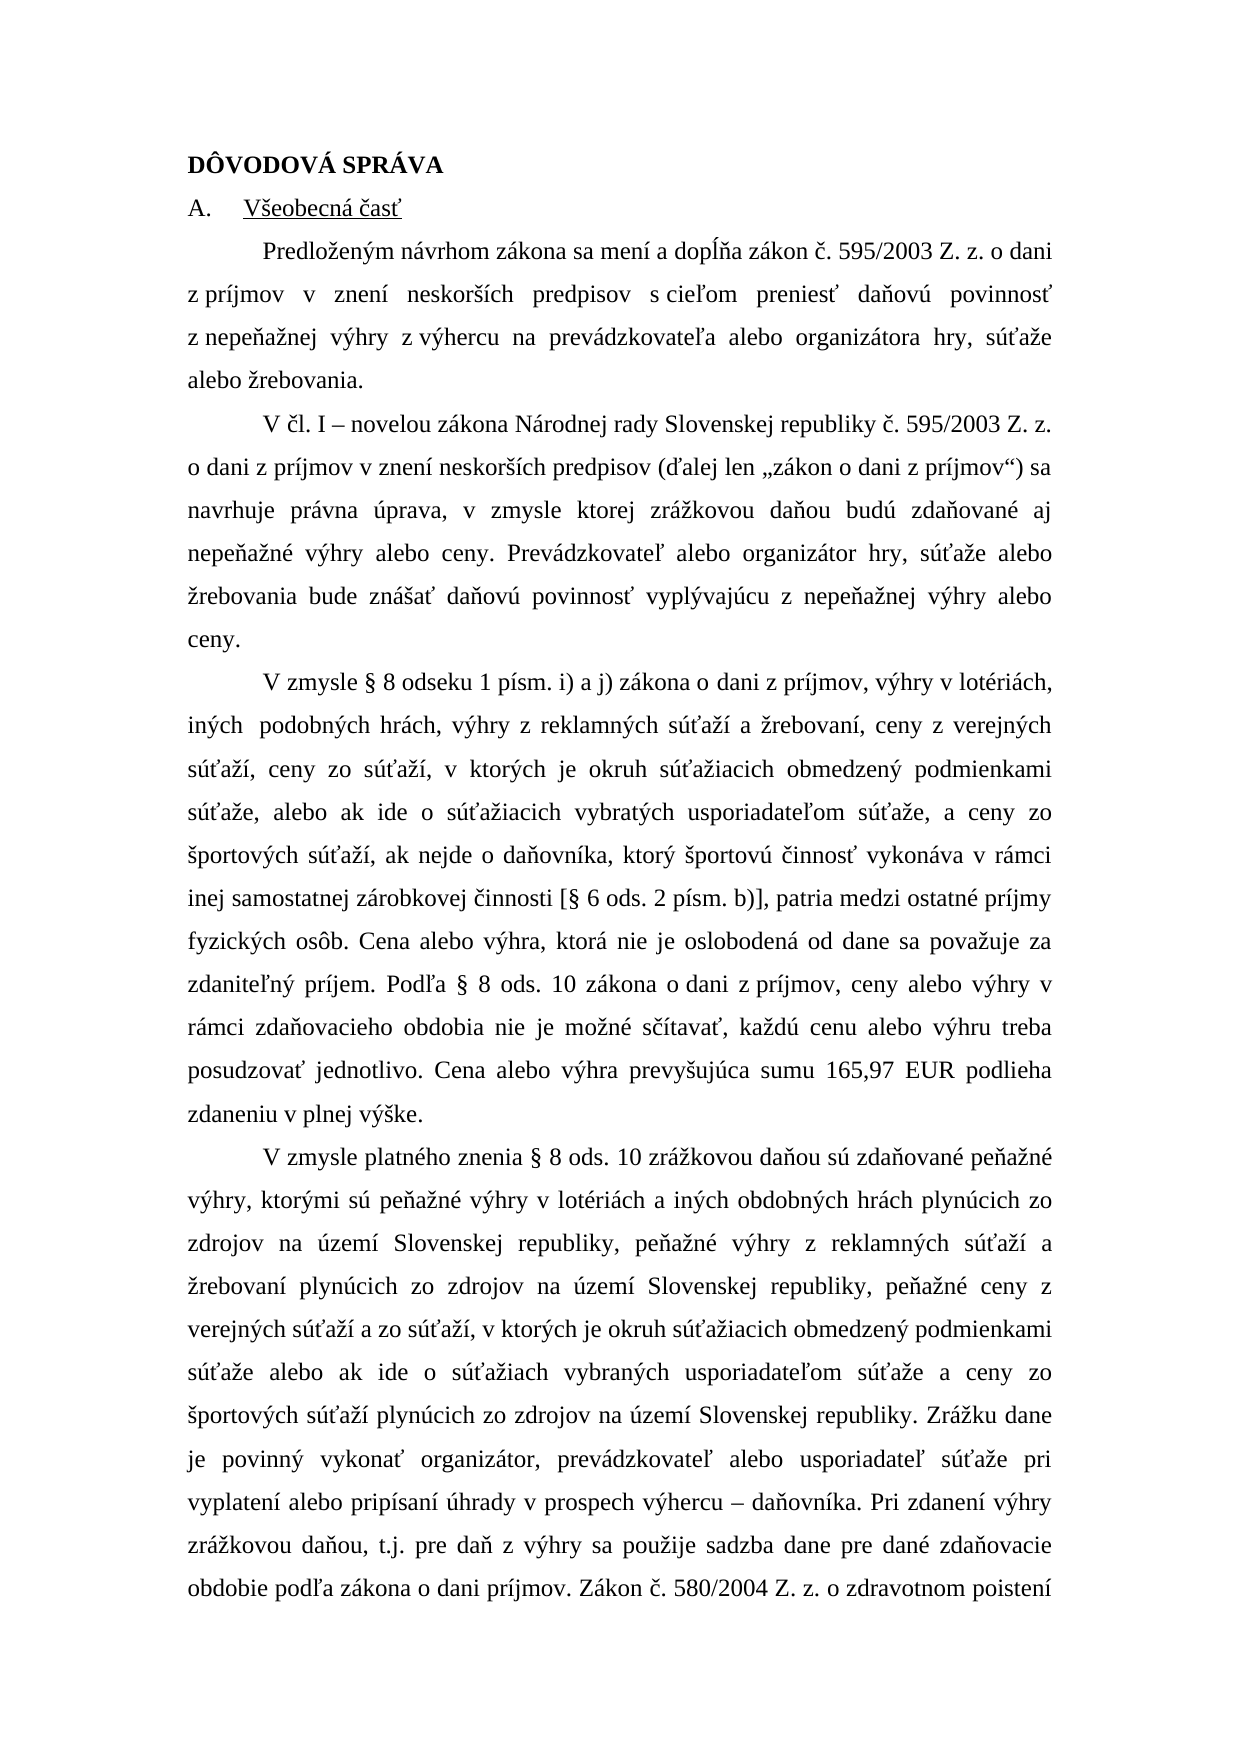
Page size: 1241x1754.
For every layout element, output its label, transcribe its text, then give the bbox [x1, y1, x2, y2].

text V čl. I – novelou zákona Národnej rady Slovenskej republiky č. 595/2003 Z. z. o dani z príjmov v znení neskorších predpisov (ďalej len „zákon o dani z príjmov“) sa navrhuje právna úprava, v zmysle ktorej zrážkovou daňou budú zdaňované aj nepeňažné výhry alebo ceny. Prevádzkovateľ alebo organizátor hry, súťaže alebo žrebovania bude znášať daňovú povinnosť vyplývajúcu z nepeňažnej výhry alebo ceny. [187, 409, 1053, 653]
text DÔVODOVÁ SPRÁVA [187, 150, 1053, 179]
text Predloženým návrhom zákona sa mení a dopĺňa zákon č. 595/2003 Z. z. o dani z príjmov v znení neskorších predpisov s cieľom preniesť daňovú povinnosť z nepeňažnej výhry z výhercu na prevádzkovateľa alebo organizátora hry, súťaže alebo žrebovania. [187, 236, 1053, 394]
text A. Všeobecná časť [187, 193, 1053, 222]
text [187, 1142, 1053, 1602]
text V zmysle § 8 odseku 1 písm. i) a j) zákona o dani z príjmov, výhry v lotériách, iných podobných hrách, výhry z reklamných súťaží a žrebovaní, ceny z verejných súťaží, ceny zo súťaží, v ktorých je okruh súťažiacich obmedzený podmienkami súťaže, alebo ak ide o súťažiacich vybratých usporiadateľom súťaže, a ceny zo športových súťaží, ak nejde o daňovníka, ktorý športovú činnosť vykonáva v rámci inej samostatnej zárobkovej činnosti [§ 6 ods. 2 písm. b)], patria medzi ostatné príjmy fyzických osôb. Cena alebo výhra, ktorá nie je oslobodená od dane sa považuje za zdaniteľný príjem. Podľa § 8 ods. 10 zákona o dani z príjmov, ceny alebo výhry v rámci zdaňovacieho obdobia nie je možné sčítavať, každú cenu alebo výhru treba posudzovať jednotlivo. Cena alebo výhra prevyšujúca sumu 165,97 EUR podlieha zdaneniu v plnej výške. [187, 667, 1053, 1127]
